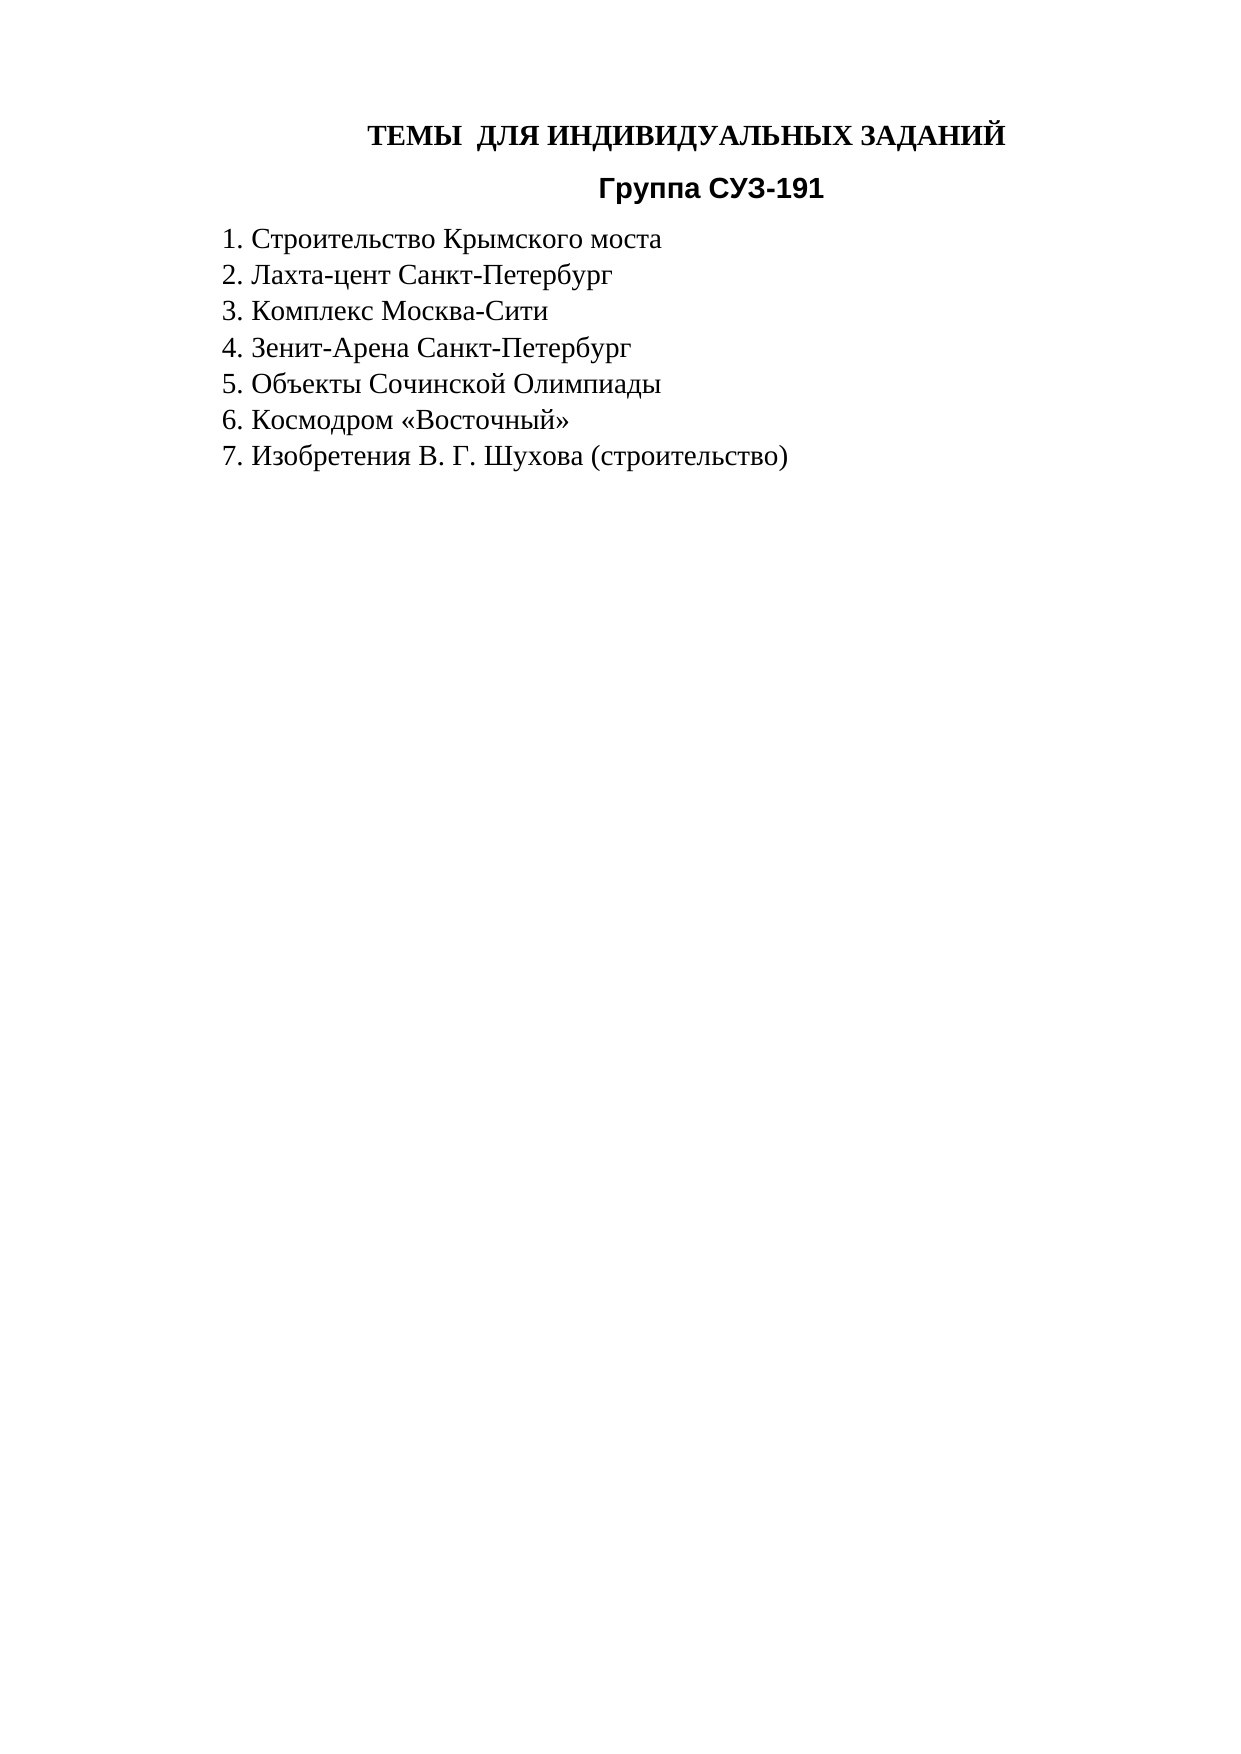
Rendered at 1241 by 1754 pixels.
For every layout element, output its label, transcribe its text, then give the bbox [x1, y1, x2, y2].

list Объекты Сочинской Олимпиады [177, 366, 1152, 399]
list Комплекс Москва-Сити [177, 293, 1152, 327]
list Космодром «Восточный» [177, 402, 1152, 436]
list Строительство Крымского моста [177, 221, 1152, 255]
list Зенит-Арена Санкт-Петербург [177, 330, 1152, 363]
text Группа СУЗ-191 [218, 171, 1152, 204]
list Изобретения В. Г. Шухова (строительство) [177, 438, 1152, 472]
list Лахта-цент Санкт-Петербург [177, 257, 1152, 291]
text ТЕМЫ ДЛЯ ИНДИВИДУАЛЬНЫХ ЗАДАНИЙ [177, 118, 1152, 152]
